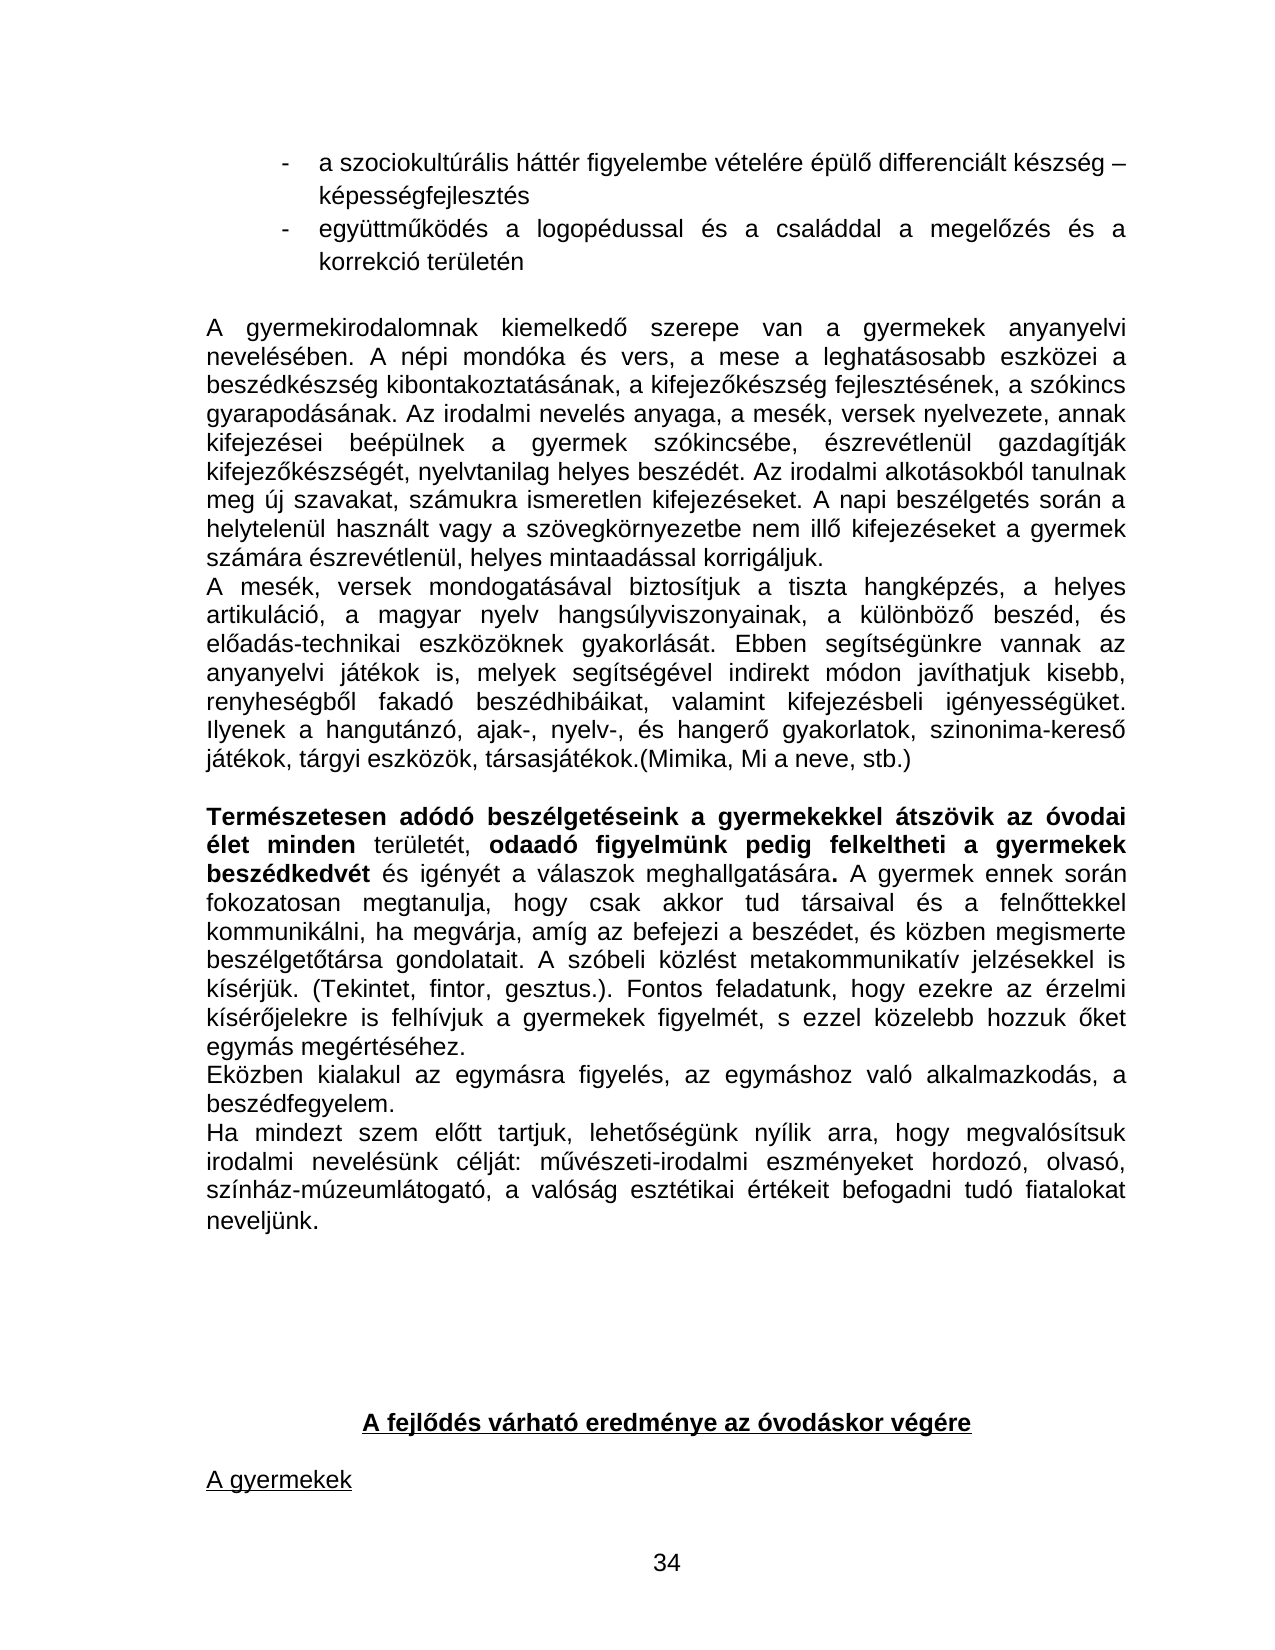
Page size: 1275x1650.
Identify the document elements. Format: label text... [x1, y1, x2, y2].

list a szociokultúrális háttér figyelembe vételére épülő differenciált készség – képességfejlesztés [281, 148, 1127, 209]
text Természetesen adódó beszélgetéseink a gyermekekkel átszövik az óvodai élet minden területét, odaadó figyelmünk pedig felkeltheti a gyermekek beszédkedvét és igényét a válaszok meghallgatására. A gyermek ennek során fokozatosan megtanulja, hogy csak akkor tud társaival és a felnőttekkel kommunikálni, ha megvárja, amíg az befejezi a beszédet, és közben megismerte beszélgetőtársa gondolatait. A szóbeli közlést metakommunikatív jelzésekkel is kísérjük. (Tekintet, fintor, gesztus.). Fontos feladatunk, hogy ezekre az érzelmi kísérőjelekre is felhívjuk a gyermekek figyelmét, s ezzel közelebb hozzuk őket egymás megértéséhez. [206, 801, 1127, 1060]
text A gyermekirodalomnak kiemelkedő szerepe van a gyermekek anyanyelvi nevelésében. A népi mondóka és vers, a mese a leghatásosabb eszközei a beszédkészség kibontakoztatásának, a kifejezőkészség fejlesztésének, a szókincs gyarapodásának. Az irodalmi nevelés anyaga, a mesék, versek nyelvezete, annak kifejezései beépülnek a gyermek szókincsébe, észrevétlenül gazdagítják kifejezőkészségét, nyelvtanilag helyes beszédét. Az irodalmi alkotásokból tanulnak meg új szavakat, számukra ismeretlen kifejezéseket. A napi beszélgetés során a helytelenül használt vagy a szövegkörnyezetbe nem illő kifejezéseket a gyermek számára észrevétlenül, helyes mintaadással korrigáljuk. [206, 313, 1127, 571]
text Ha mindezt szem előtt tartjuk, lehetőségünk nyílik arra, hogy megvalósítsuk irodalmi nevelésünk célját: művészeti-irodalmi eszményeket hordozó, olvasó, színház-múzeumlátogató, a valóság esztétikai értékeit befogadni tudó fiatalokat neveljünk. [206, 1118, 1127, 1235]
text Eközben kialakul az egymásra figyelés, az egymáshoz való alkalmazkodás, a beszédfegyelem. [206, 1060, 1127, 1118]
text A fejlődés várható eredménye az óvodáskor végére [206, 1408, 1127, 1436]
text A gyermekek [206, 1465, 1127, 1494]
text A mesék, versek mondogatásával biztosítjuk a tiszta hangképzés, a helyes artikuláció, a magyar nyelv hangsúlyviszonyainak, a különböző beszéd, és előadás-technikai eszközöknek gyakorlását. Ebben segítségünkre vannak az anyanyelvi játékok is, melyek segítségével indirekt módon javíthatjuk kisebb, renyheségből fakadó beszédhibáikat, valamint kifejezésbeli igényességüket. Ilyenek a hangutánzó, ajak-, nyelv-, és hangerő gyakorlatok, szinonima-kereső játékok, tárgyi eszközök, társasjátékok.(Mimika, Mi a neve, stb.) [206, 571, 1127, 773]
list együttműködés a logopédussal és a családdal a megelőzés és a korrekció területén [281, 214, 1127, 275]
